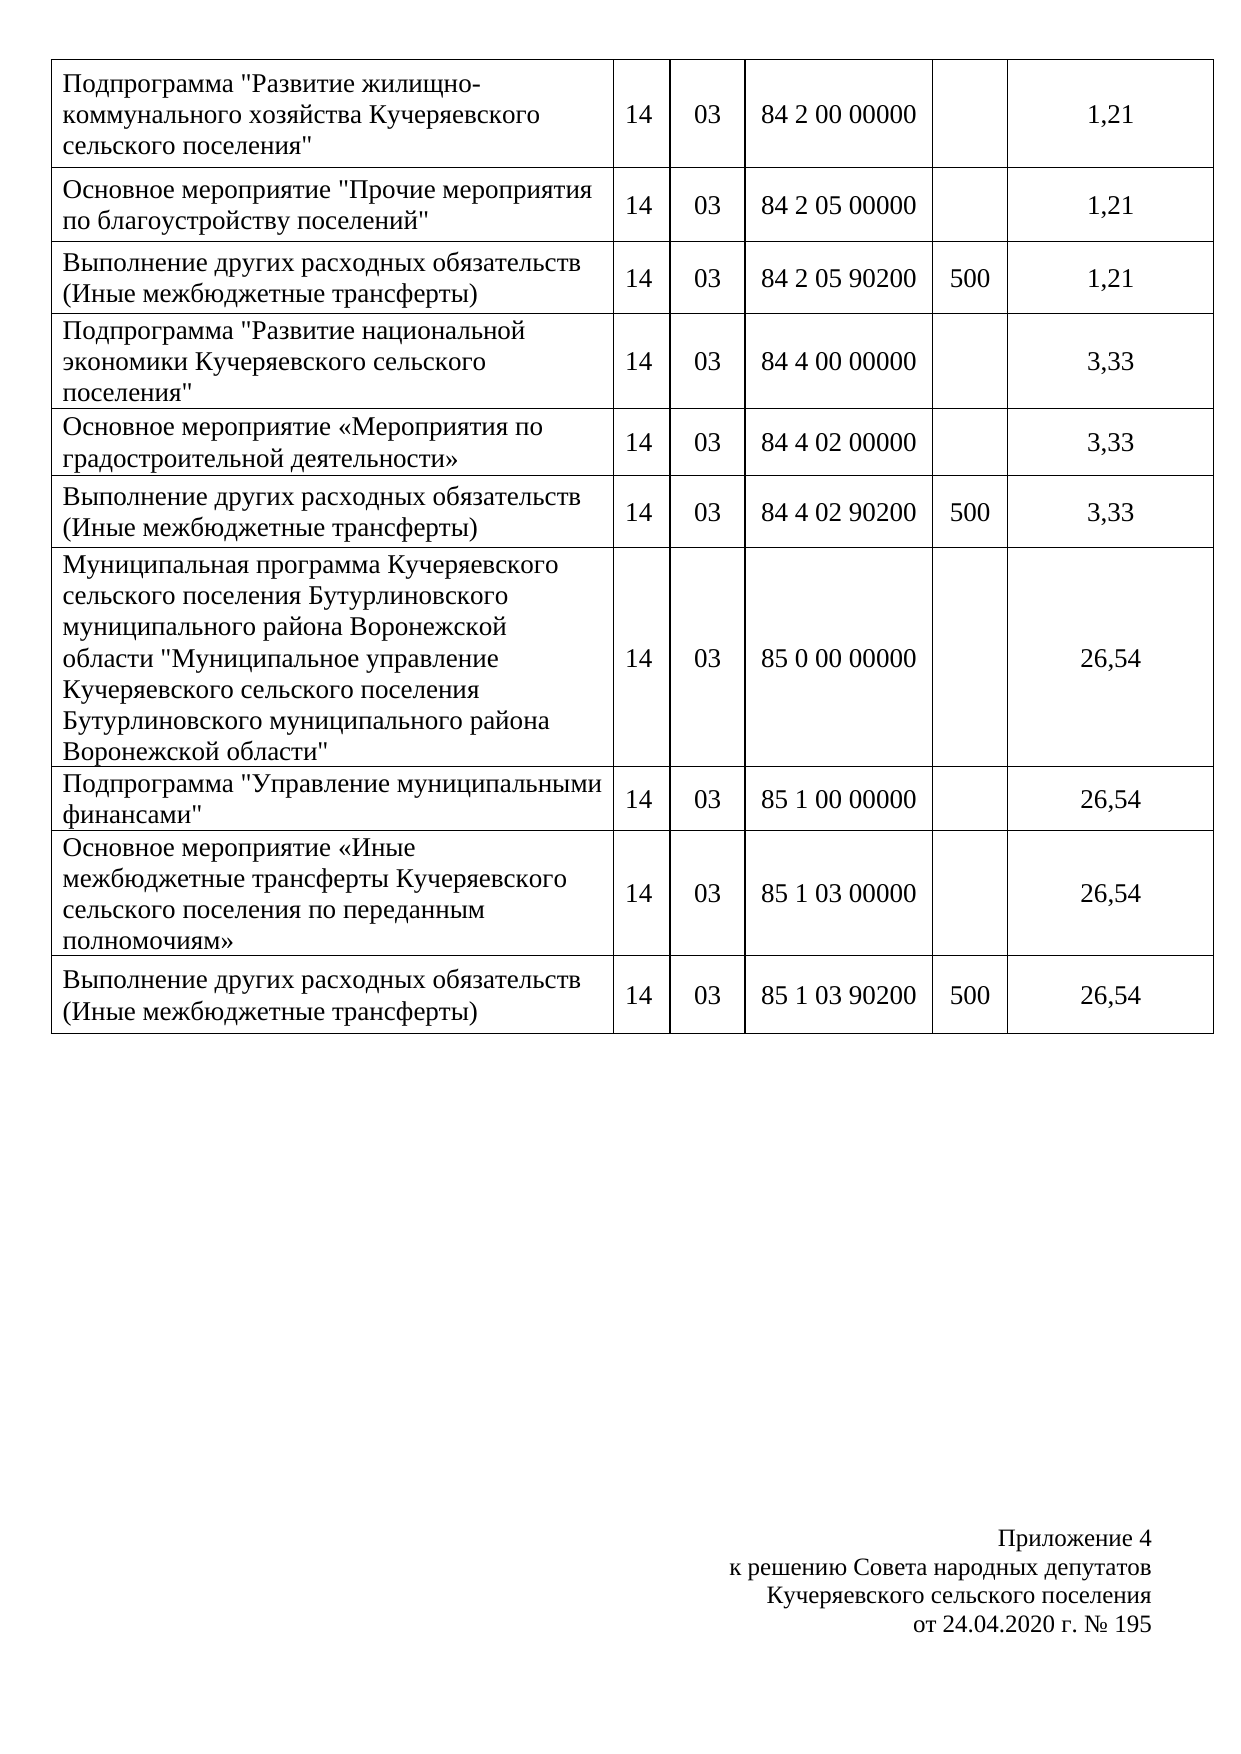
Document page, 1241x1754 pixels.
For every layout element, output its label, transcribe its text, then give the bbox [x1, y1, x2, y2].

table_cell 26,54 [1008, 956, 1213, 1033]
table_cell Подпрограмма "Управление муниципальными финансами" [52, 767, 613, 829]
table_cell 03 [671, 548, 744, 766]
table_cell [933, 60, 1007, 167]
table_cell 14 [614, 476, 669, 547]
table_cell 84 2 05 00000 [746, 168, 932, 241]
table_cell 03 [671, 314, 744, 408]
table_cell 1,21 [1008, 168, 1213, 241]
text к решению Совета народных депутатов [89, 1552, 1152, 1581]
table_cell 85 1 00 00000 [746, 767, 932, 829]
table_cell [933, 409, 1007, 475]
table_cell 3,33 [1008, 476, 1213, 547]
table_cell 03 [671, 476, 744, 547]
table_cell 84 4 02 90200 [746, 476, 932, 547]
table_cell 03 [671, 956, 744, 1033]
table_cell 1,21 [1008, 242, 1213, 313]
table_cell 3,33 [1008, 409, 1213, 475]
table_cell 26,54 [1008, 767, 1213, 829]
table_cell 500 [933, 242, 1007, 313]
table_cell 14 [614, 767, 669, 829]
table_cell Выполнение других расходных обязательств (Иные межбюджетные трансферты) [52, 956, 613, 1033]
table_cell 84 4 00 00000 [746, 314, 932, 408]
table_cell 26,54 [1008, 831, 1213, 955]
table_cell 500 [933, 956, 1007, 1033]
table_cell 84 2 00 00000 [746, 60, 932, 167]
text Приложение 4 [89, 1523, 1152, 1552]
table_cell 14 [614, 242, 669, 313]
table_cell 03 [671, 60, 744, 167]
text от 24.04.2020 г. № 195 [89, 1609, 1152, 1638]
table_cell 14 [614, 956, 669, 1033]
table_cell 3,33 [1008, 314, 1213, 408]
table_cell 1,21 [1008, 60, 1213, 167]
table_cell 14 [614, 168, 669, 241]
table_cell 26,54 [1008, 548, 1213, 766]
table_cell 14 [614, 314, 669, 408]
table_cell 85 0 00 00000 [746, 548, 932, 766]
table_cell 85 1 03 00000 [746, 831, 932, 955]
table_cell [933, 548, 1007, 766]
table_cell [933, 831, 1007, 955]
table_cell 14 [614, 60, 669, 167]
table_cell 03 [671, 242, 744, 313]
table_cell [933, 168, 1007, 241]
table_cell Основное мероприятие «Мероприятия по градостроительной деятельности» [52, 409, 613, 475]
table_cell 03 [671, 831, 744, 955]
table_cell 14 [614, 831, 669, 955]
table_cell Основное мероприятие «Иные межбюджетные трансферты Кучеряевского сельского поселения по переданным полномочиям» [52, 831, 613, 955]
table_cell [933, 314, 1007, 408]
table_cell Подпрограмма "Развитие жилищно-коммунального хозяйства Кучеряевского сельского поселения" [52, 60, 613, 167]
table_cell Выполнение других расходных обязательств (Иные межбюджетные трансферты) [52, 476, 613, 547]
table_cell 500 [933, 476, 1007, 547]
text Кучеряевского сельского поселения [89, 1581, 1152, 1609]
table_cell 85 1 03 90200 [746, 956, 932, 1033]
table_cell Муниципальная программа Кучеряевского сельского поселения Бутурлиновского муниципального района Воронежской области "Муниципальное управление Кучеряевского сельского поселения Бутурлиновского муниципального района Воронежской области" [52, 548, 613, 766]
table_cell 84 4 02 00000 [746, 409, 932, 475]
table_cell 03 [671, 409, 744, 475]
table_cell Подпрограмма "Развитие национальной экономики Кучеряевского сельского поселения" [52, 314, 613, 408]
table_cell 03 [671, 767, 744, 829]
table_cell Выполнение других расходных обязательств (Иные межбюджетные трансферты) [52, 242, 613, 313]
table_cell [933, 767, 1007, 829]
table_cell 14 [614, 409, 669, 475]
table_cell 14 [614, 548, 669, 766]
table_cell Основное мероприятие "Прочие мероприятия по благоустройству поселений" [52, 168, 613, 241]
table_cell 84 2 05 90200 [746, 242, 932, 313]
table_cell 03 [671, 168, 744, 241]
